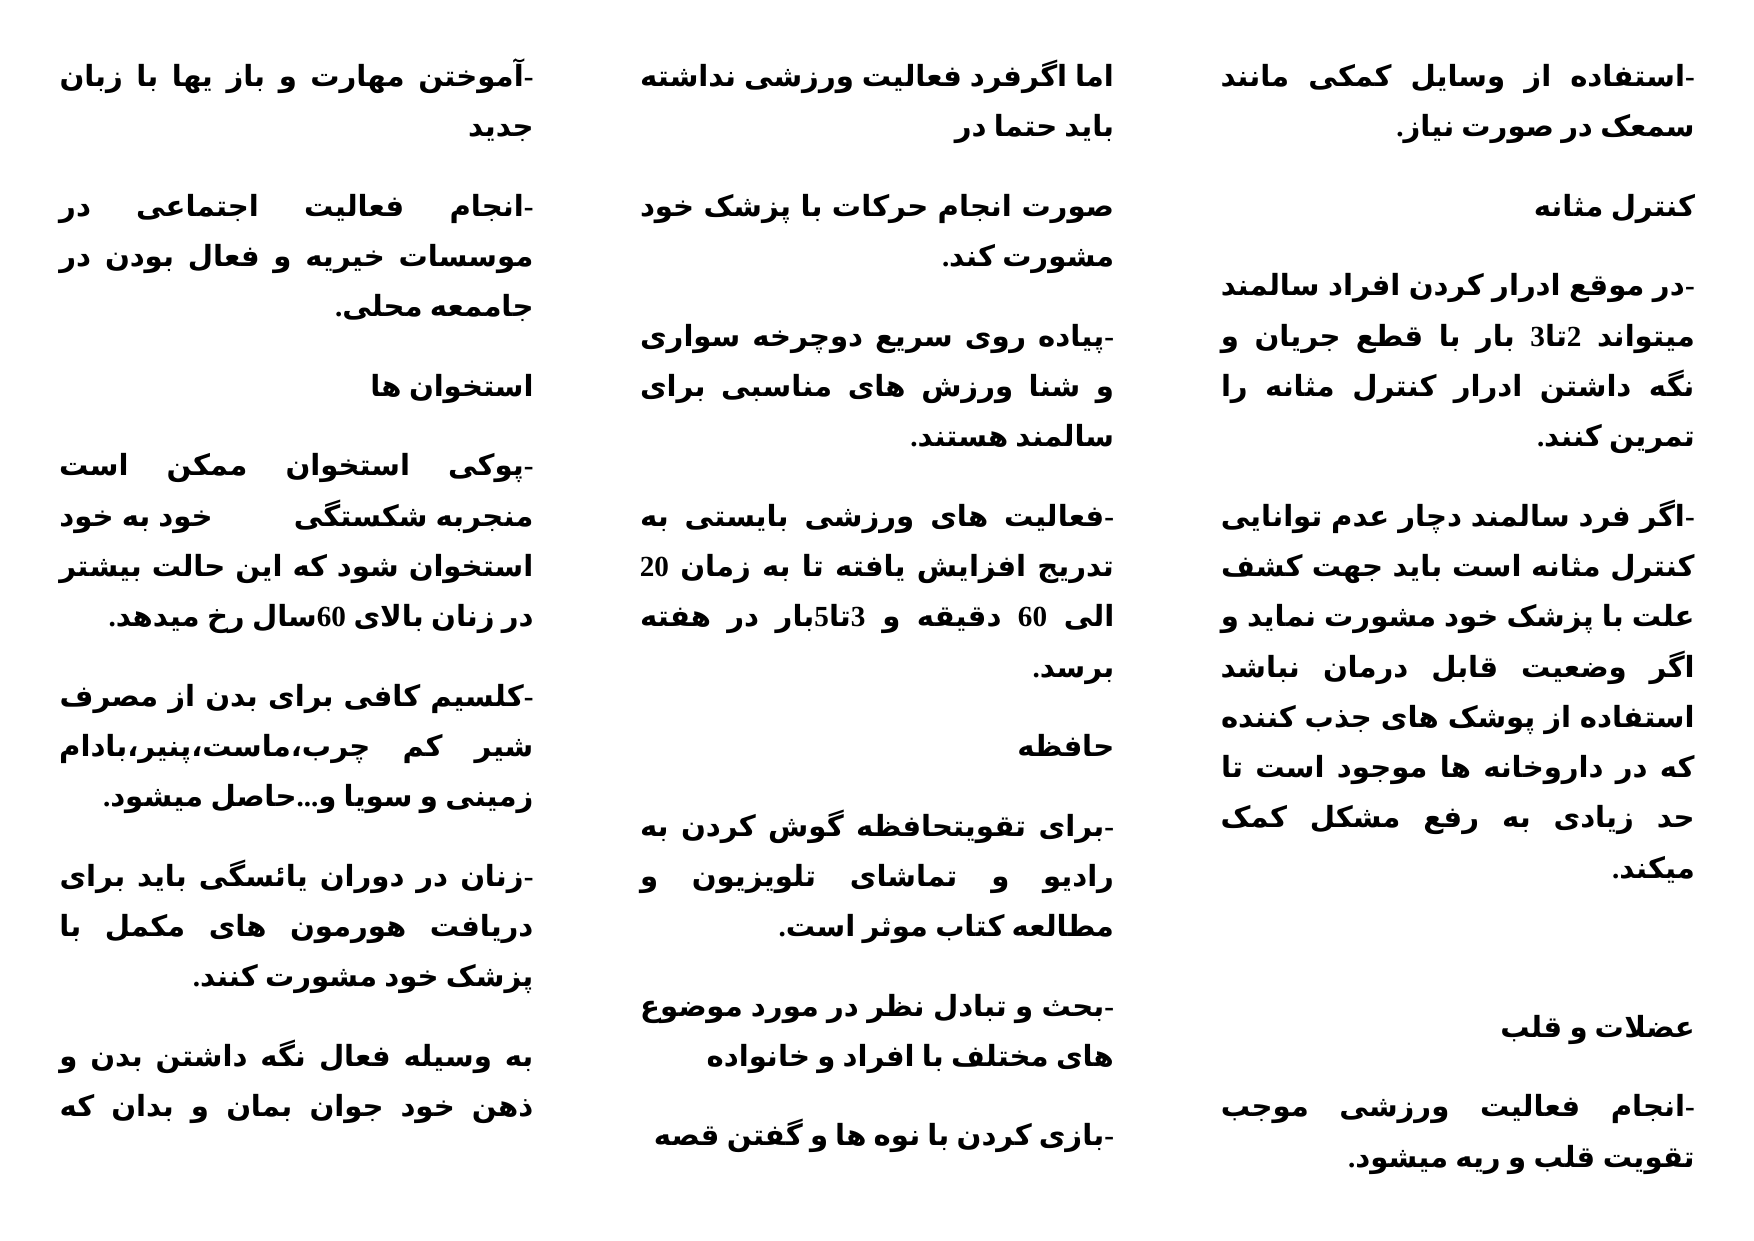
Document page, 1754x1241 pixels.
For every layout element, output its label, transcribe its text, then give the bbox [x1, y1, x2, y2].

text صورت انجام حرکات با پزشک خود مشورت کند. [640, 189, 1114, 273]
text -اگر فرد سالمند دچار عدم توانایی کنترل مثانه است باید جهت کشف علت با پزشک خود مشورت نماید و اگر وضعیت قابل درمان نباشد استفاده از پوشک های جذب کننده که در داروخانه ها موجود است تا حد زیادی به رفع مشکل کمک میکند. [1221, 499, 1695, 884]
text -انجام فعالیت ورزشی موجب تقویت قلب و ریه میشود. [1221, 1089, 1695, 1173]
text عضلات و قلب [1221, 1010, 1695, 1043]
text -بازی کردن با نوه ها و گفتن قصه [640, 1118, 1114, 1152]
text -آموختن مهارت و باز یها با زبان جدید [59, 59, 534, 143]
text -پیاده روی سریع دوچرخه سواری و شنا ورزش های مناسبی برای سالمند هستند. [640, 319, 1114, 453]
text اما اگرفرد فعالیت ورزشی نداشته باید حتما در [640, 59, 1114, 143]
text -در موقع ادرار کردن افراد سالمند میتواند 2تا3 بار با قطع جریان و نگه داشتن ادرار کنترل مثانه را تمرین کنند. [1221, 268, 1695, 453]
text -انجام فعالیت اجتماعی در موسسات خیریه و فعال بودن در جاممعه محلی. [59, 189, 534, 323]
text استخوان ها [59, 369, 534, 402]
text به وسیله فعال نگه داشتن بدن و ذهن خود جوان بمان و بدان که اندازه پیری تو به اندازه احساس تو از وضعیت خودت است. [59, 1039, 534, 1123]
text -پوکی استخوان ممکن است منجربه شکستگی خود به خود استخوان شود که این حالت بیشتر در زنان بالای 60سال رخ میدهد. [59, 448, 534, 633]
text -برای تقویتحافظه گوش کردن به رادیو و تماشای تلویزیون و مطالعه کتاب موثر است. [640, 809, 1114, 943]
text -فعالیت های ورزشی بایستی به تدریج افزایش یافته تا به زمان 20 الی 60 دقیقه و 3تا5بار در هفته برسد. [640, 499, 1114, 683]
text -بحث و تبادل نظر در مورد موضوع های مختلف با افراد و خانواده [640, 989, 1114, 1073]
text کنترل مثانه [1221, 189, 1695, 222]
text -استفاده از وسایل کمکی مانند سمعک در صورت نیاز. [1221, 59, 1695, 143]
text -زنان در دوران یائسگی باید برای دریافت هورمون های مکمل با پزشک خود مشورت کنند. [59, 859, 534, 993]
text -کلسیم کافی برای بدن از مصرف شیر کم چرب،ماست،پنیر،بادام زمینی و سویا و...حاصل میشود. [59, 679, 534, 813]
text حافظه [640, 729, 1114, 763]
